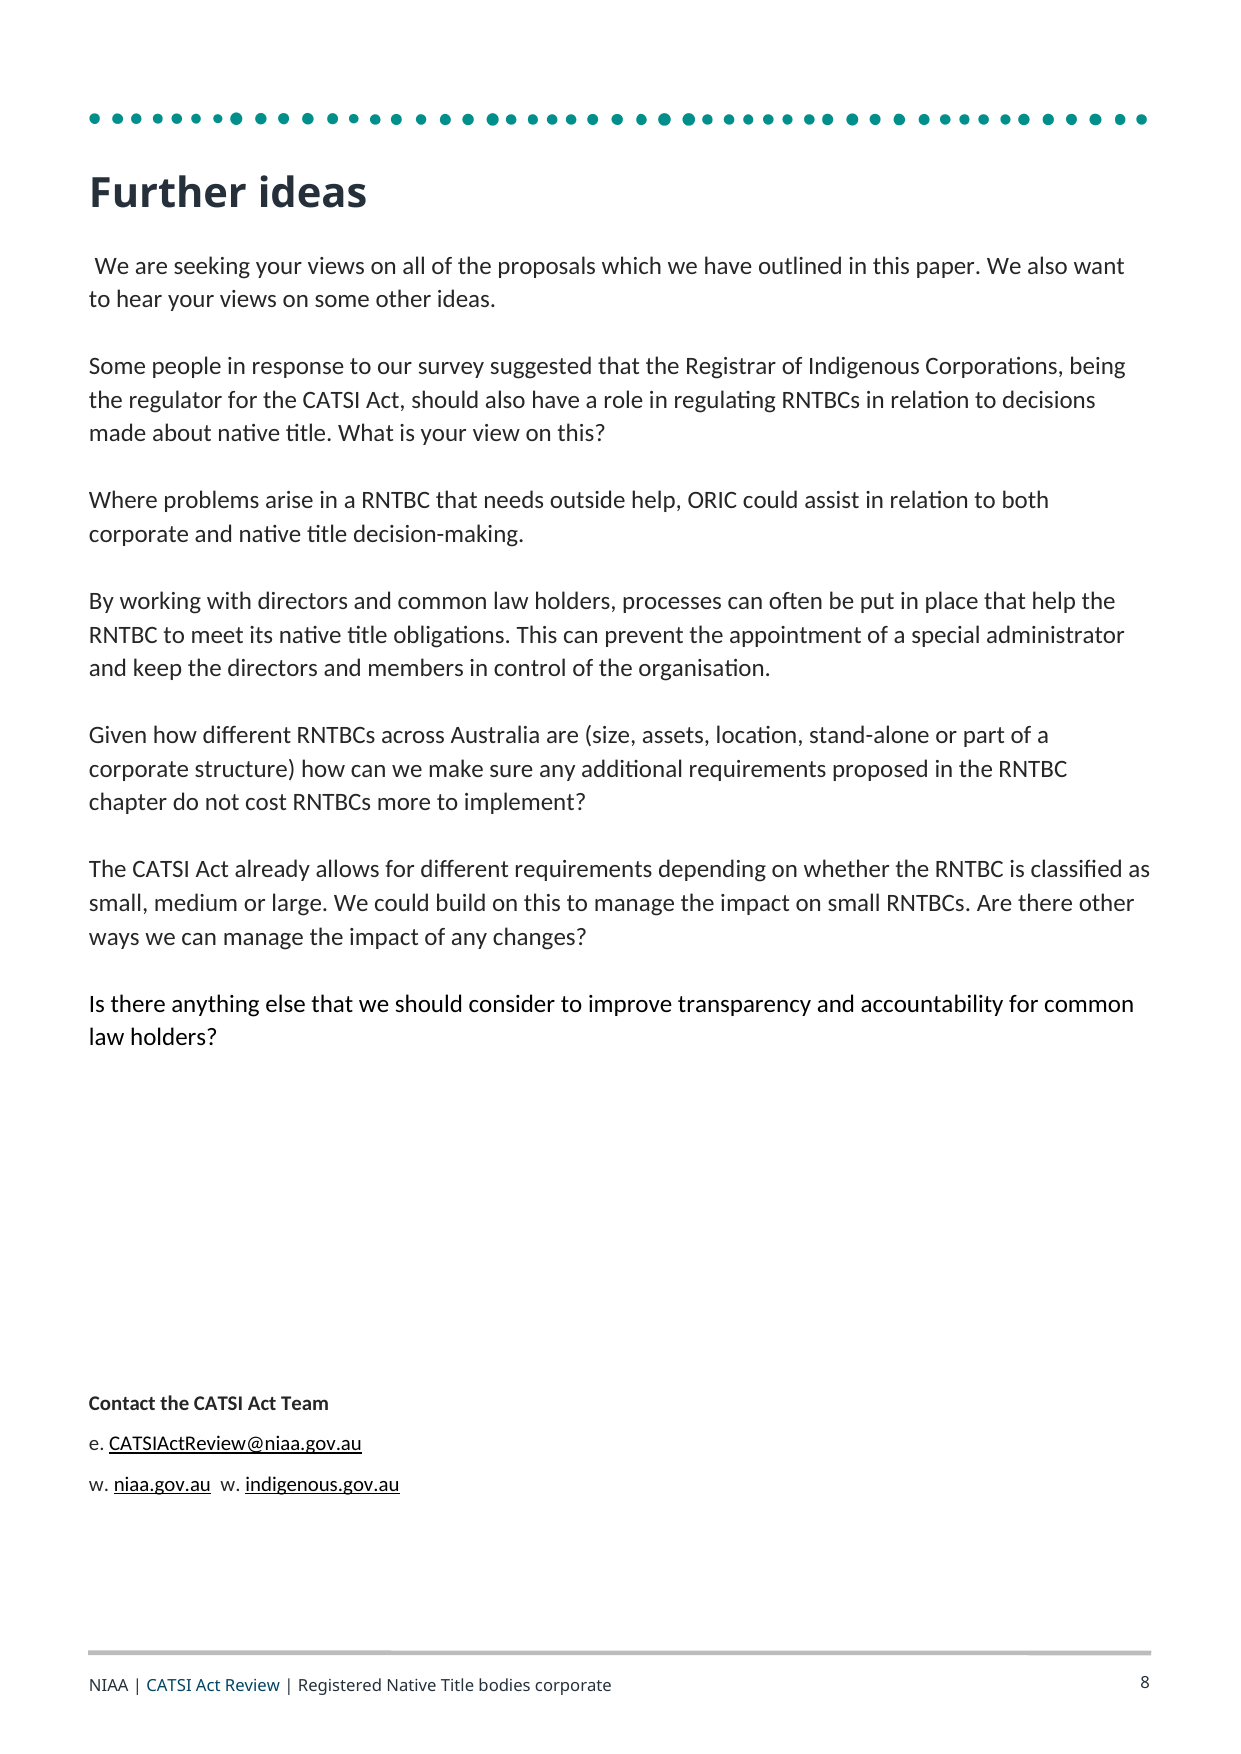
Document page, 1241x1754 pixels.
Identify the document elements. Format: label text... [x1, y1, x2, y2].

text Contact the CATSI Act Team [89, 1390, 1152, 1416]
text The CATSI Act already allows for different requirements depending on whether the RNTBC is classified as small, medium or large. We could build on this to manage the impact on small RNTBCs. Are there other ways we can manage the impact of any changes? [89, 853, 1152, 951]
text We are seeking your views on all of the proposals which we have outlined in this paper. We also want to hear your views on some other ideas. [89, 250, 1152, 314]
text Is there anything else that we should consider to improve transparency and accountability for common law holders? [89, 988, 1152, 1052]
picture [187, 1679, 191, 1689]
text Where problems arise in a RNTBC that needs outside help, ORIC could assist in relation to both corporate and native title decision-making. [89, 484, 1152, 549]
text Given how different RNTBCs across Australia are (size, assets, location, stand-alone or part of a corporate structure) how can we make sure any additional requirements proposed in the RNTBC chapter do not cost RNTBCs more to implement? [89, 719, 1152, 817]
text w. niaa.gov.au w. indigenous.gov.au [89, 1471, 1152, 1496]
text e. CATSIActReview@niaa.gov.au [89, 1431, 1152, 1456]
subtitle Further ideas [89, 162, 1152, 219]
picture [167, 1679, 176, 1691]
text Some people in response to our survey suggested that the Registrar of Indigenous Corporations, being the regulator for the CATSI Act, should also have a role in regulating RNTBCs in relation to decisions made about native title. What is your view on this? [89, 350, 1152, 448]
picture [89, 106, 1152, 131]
text By working with directors and common law holders, processes can often be put in place that help the RNTBC to meet its native title obligations. This can prevent the appointment of a special administrator and keep the directors and members in control of the organisation. [89, 585, 1152, 683]
